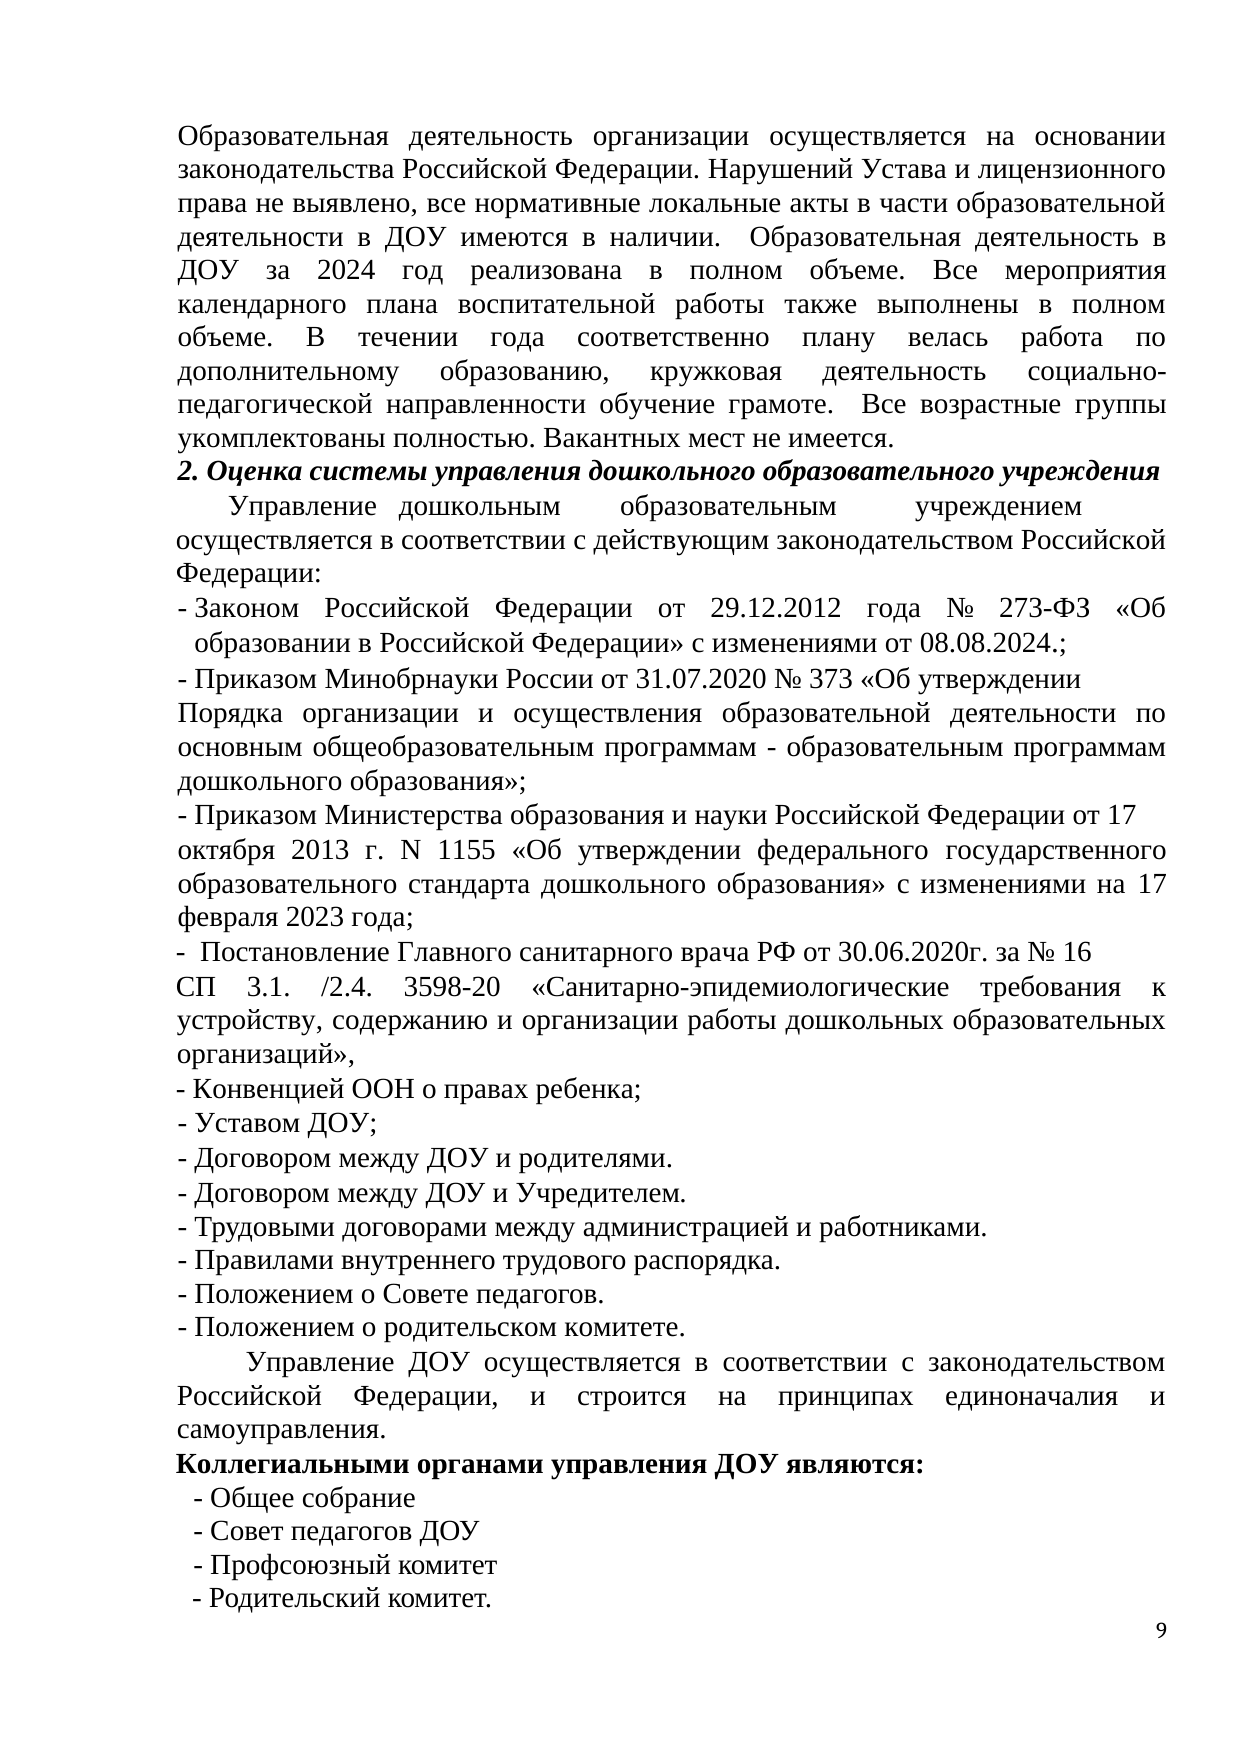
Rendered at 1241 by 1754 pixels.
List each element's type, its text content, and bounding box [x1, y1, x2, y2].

text - Постановление Главного санитарного врача РФ от 30.06.2020г. за № 16 [176, 934, 1167, 968]
text 2. Оценка системы управления дошкольного образовательного учреждения [177, 453, 1167, 487]
text - Договором между ДОУ и Учредителем. [177, 1175, 1167, 1209]
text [177, 118, 1167, 453]
list Приказом Минобрнауки России от 31.07.2020 № 373 «Об утверждении [177, 661, 1167, 694]
text - Общее собрание [193, 1480, 1167, 1513]
list Уставом ДОУ; [177, 1106, 1167, 1139]
text октября 2013 г. N 1155 «Об утверждении федерального государственного образовательного стандарта дошкольного образования» с изменениями на 17 февраля 2023 года; [177, 832, 1167, 933]
text СП 3.1. /2.4. 3598-20 «Санитарно-эпидемиологические требования к устройству, содержанию и организации работы дошкольных образовательных организаций», [176, 969, 1167, 1069]
text Управление ДОУ осуществляется в соответствии с законодательством Российской Федерации, и строится на принципах единоначалия и самоуправления. [176, 1344, 1167, 1445]
text Управление дошкольным образовательным учреждением осуществляется в соответствии с действующим законодательством Российской Федерации: [176, 488, 1167, 589]
list Приказом Министерства образования и науки Российской Федерации от 17 [177, 797, 1167, 831]
text - Трудовыми договорами между администрацией и работниками. [177, 1209, 1167, 1242]
list Законом Российской Федерации от 29.12.2012 года № 273-ФЗ «Об образовании в Российской Федерации» с изменениями от 08.08.2024.; [177, 590, 1167, 659]
list Договором между ДОУ и родителями. [177, 1140, 1167, 1174]
list Положением о родительском комитете. [177, 1309, 1167, 1343]
text - Родительский комитет. [177, 1581, 1167, 1614]
text - Конвенцией ООН о правах ребенка; [176, 1071, 1167, 1104]
text - Совет педагогов ДОУ [193, 1513, 1167, 1547]
text Коллегиальными органами управления ДОУ являются: [176, 1446, 1167, 1479]
text - Положением о Совете педагогов. [177, 1276, 1167, 1309]
text - Правилами внутреннего трудового распорядка. [177, 1242, 1167, 1276]
text Порядка организации и осуществления образовательной деятельности по основным общеобразовательным программам - образовательным программам дошкольного образования»; [177, 696, 1167, 796]
text - Профсоюзный комитет [193, 1547, 1167, 1581]
